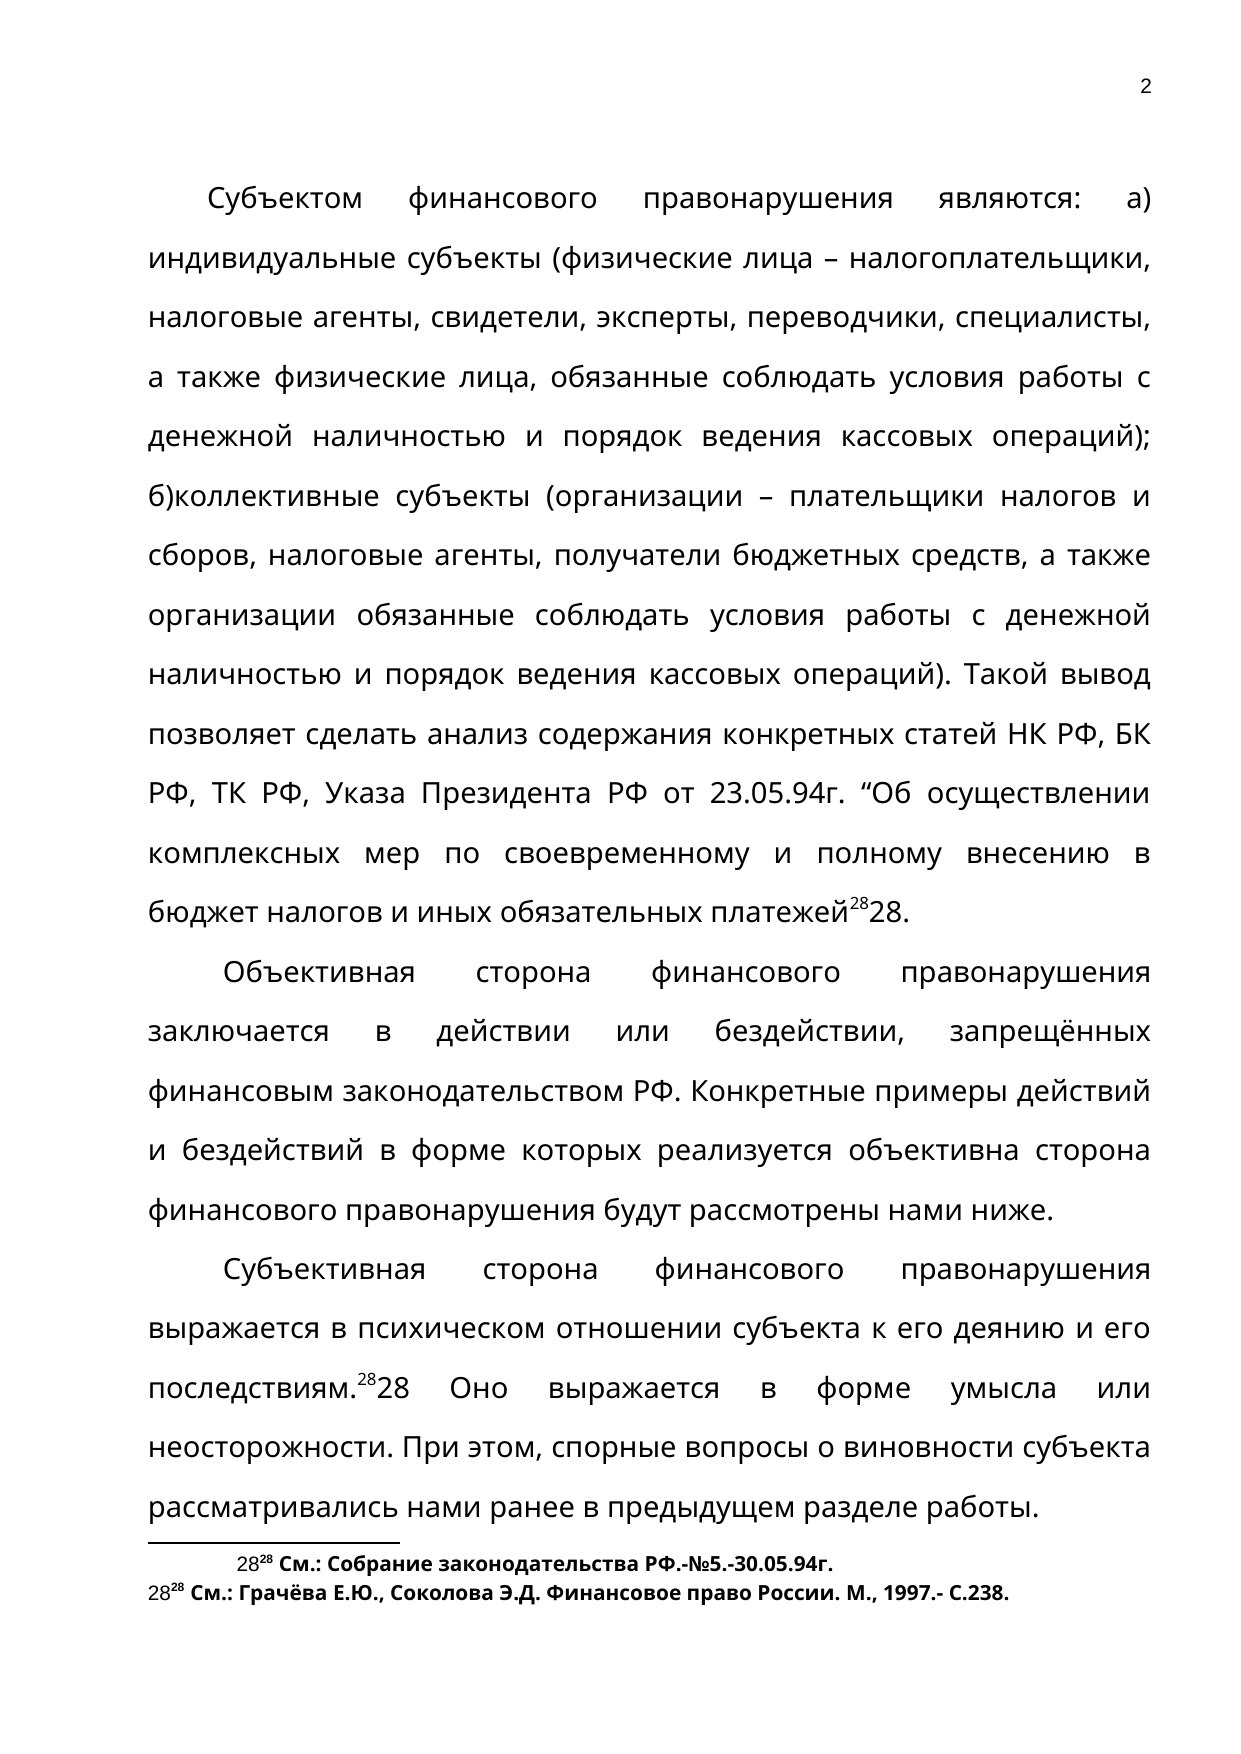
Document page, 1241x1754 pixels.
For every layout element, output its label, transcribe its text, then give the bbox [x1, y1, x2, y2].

subtitle Субъектом финансового правонарушения являются: а) индивидуальные субъекты (физические лица – налогоплательщики, налоговые агенты, свидетели, эксперты, переводчики, специалисты, а также физические лица, обязанные соблюдать условия работы с денежной наличностью и порядок ведения кассовых операций); б)коллективные субъекты (организации – плательщики налогов и сборов, налоговые агенты, получатели бюджетных средств, а также организации обязанные соблюдать условия работы с денежной наличностью и порядок ведения кассовых операций). Такой вывод позволяет сделать анализ содержания конкретных статей НК РФ, БК РФ, ТК РФ, Указа Президента РФ от 23.05.94г. “Об осуществлении комплексных мер по своевременному и полному внесению в бюджет налогов и иных обязательных платежей28. [148, 178, 1152, 931]
subtitle Объективная сторона финансового правонарушения заключается в действии или бездействии, запрещённых финансовым законодательством РФ. Конкретные примеры действий и бездействий в форме которых реализуется объективна сторона финансового правонарушения будут рассмотрены нами ниже. [148, 951, 1152, 1228]
subtitle Субъективная сторона финансового правонарушения выражается в психическом отношении субъекта к его деянию и его последствиям.28 Оно выражается в форме умысла или неосторожности. При этом, спорные вопросы о виновности субъекта рассматривались нами ранее в предыдущем разделе работы. [148, 1248, 1152, 1526]
